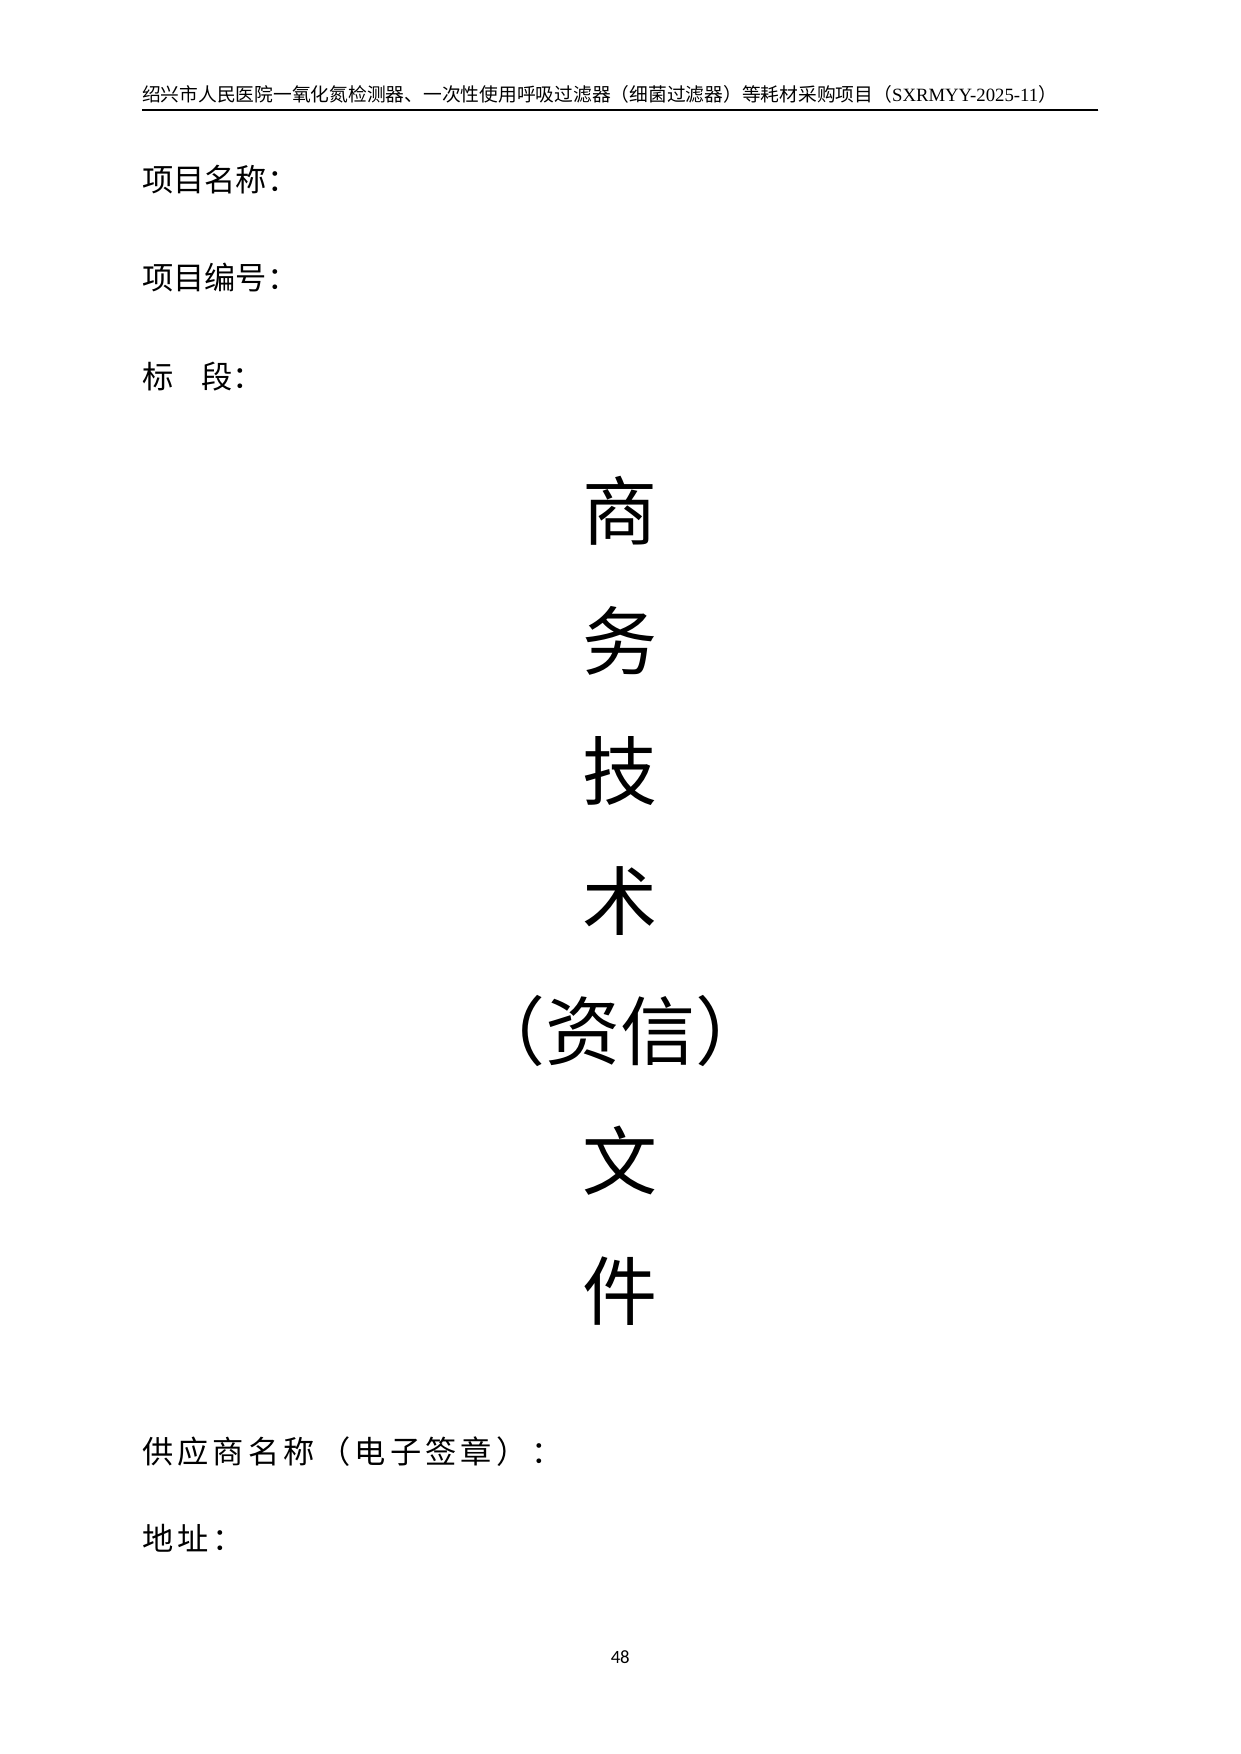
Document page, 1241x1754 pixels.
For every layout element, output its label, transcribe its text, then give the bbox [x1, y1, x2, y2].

text 地址： [142, 1504, 1110, 1569]
text 标 段： [142, 343, 1098, 408]
text 文 [142, 1092, 1098, 1222]
text 项目名称： [142, 146, 1110, 211]
text 务 [142, 572, 1098, 702]
text 术 [142, 832, 1098, 962]
text 商 [142, 442, 1098, 572]
text （资信） [142, 962, 1098, 1092]
text 项目编号： [142, 243, 1098, 308]
text 技 [142, 702, 1098, 832]
text 件 [142, 1222, 1098, 1352]
text 供应商名称（电子签章）： [142, 1417, 1110, 1482]
